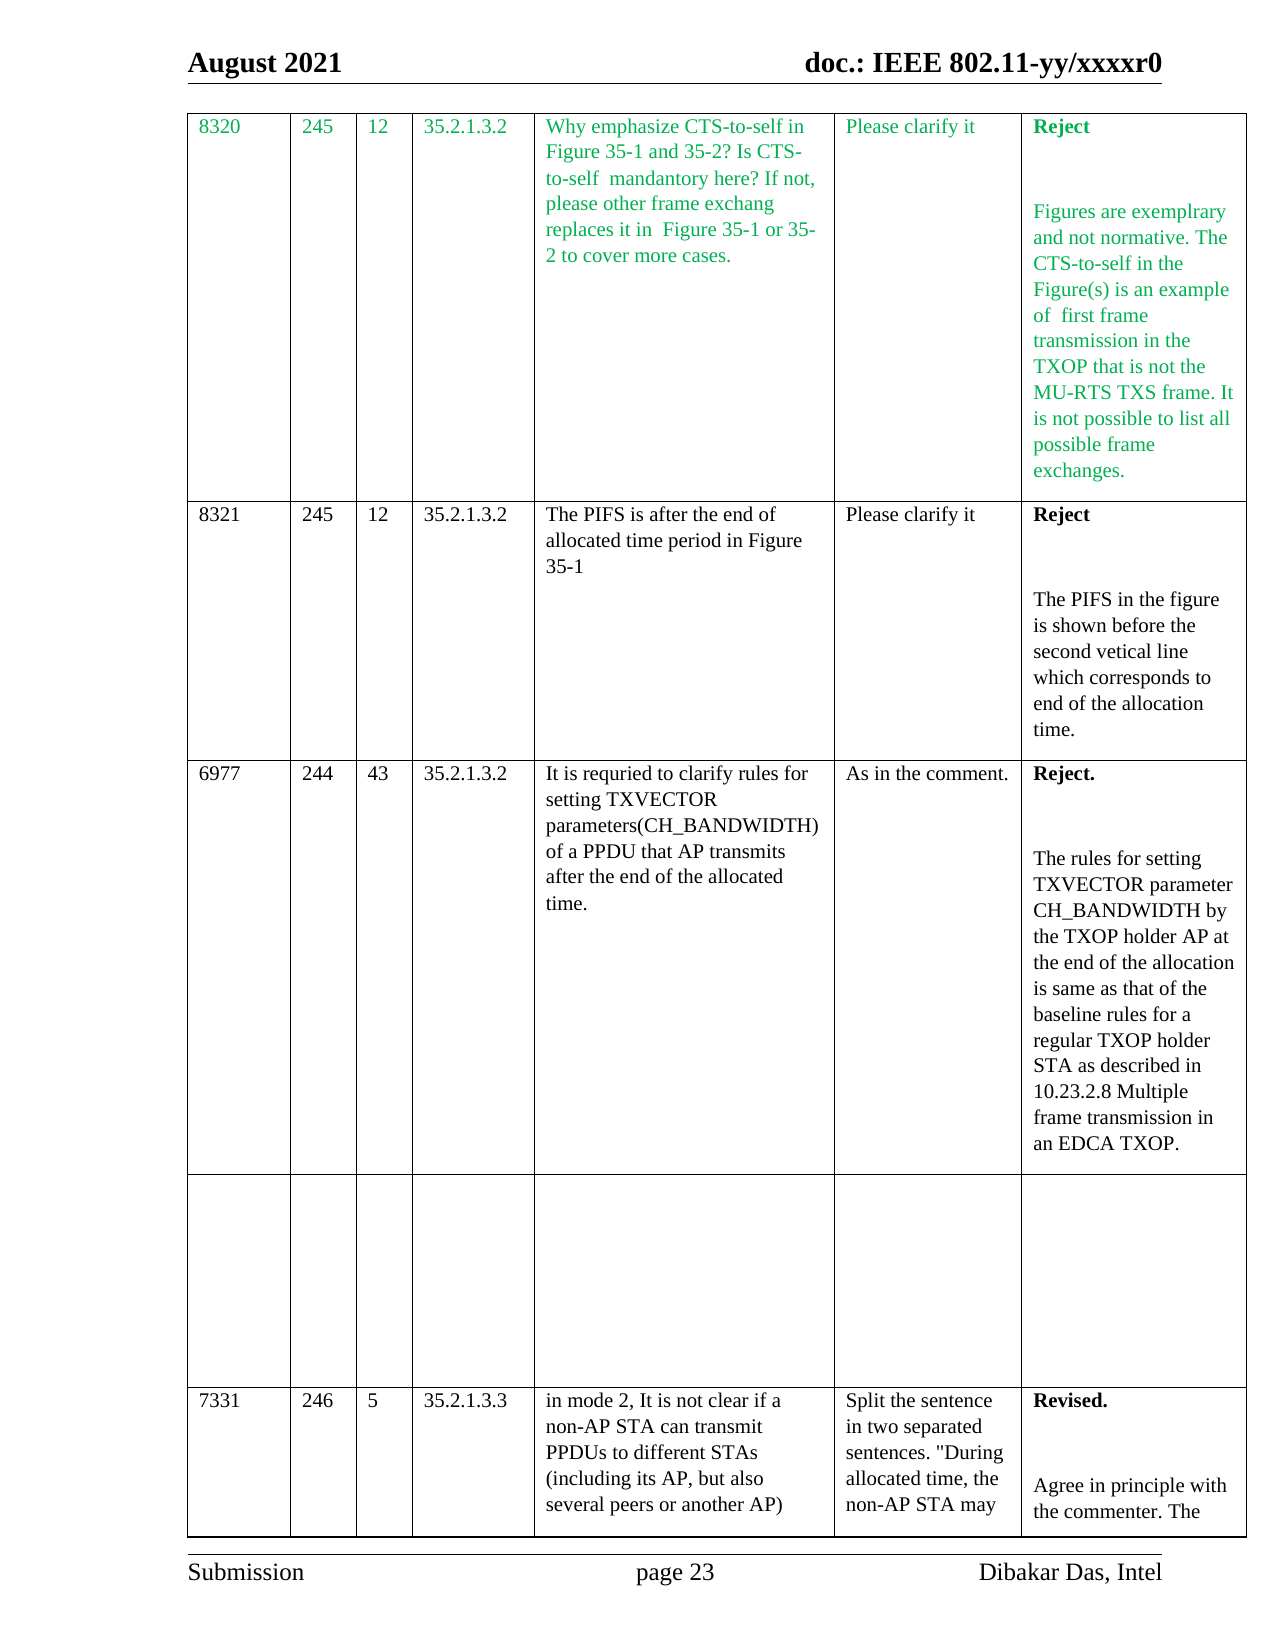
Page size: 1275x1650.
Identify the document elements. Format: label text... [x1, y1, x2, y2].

table_cell 12 [357, 114, 412, 501]
table_cell Please clarify it [835, 114, 1021, 501]
table_cell Reject Figures are exemplrary and not normative. The CTS-to-self in the Figure(s) is an example of first frame transmission in the TXOP that is not the MU-RTS TXS frame. It is not possible to list all possible frame exchanges. [1022, 114, 1246, 501]
table_cell 244 [291, 761, 356, 1174]
table_cell 12 [357, 502, 412, 760]
table_cell [188, 1175, 290, 1387]
table_cell 245 [291, 502, 356, 760]
table_cell 43 [357, 761, 412, 1174]
table_cell 35.2.1.3.3 [413, 1388, 534, 1536]
table_cell It is requried to clarify rules for setting TXVECTOR parameters(CH_BANDWIDTH) of a PPDU that AP transmits after the end of the allocated time. [535, 761, 834, 1174]
table_cell 7331 [188, 1388, 290, 1536]
table_cell Reject The PIFS in the figure is shown before the second vetical line which corresponds to end of the allocation time. [1022, 502, 1246, 760]
table_cell [835, 1175, 1021, 1387]
table_cell Please clarify it [835, 502, 1021, 760]
table_cell The PIFS is after the end of allocated time period in Figure 35-1 [535, 502, 834, 760]
table_cell 5 [357, 1388, 412, 1536]
table_cell 8321 [188, 502, 290, 760]
table_cell 35.2.1.3.2 [413, 502, 534, 760]
table_cell [413, 1175, 534, 1387]
table_cell 6977 [188, 761, 290, 1174]
table_cell [357, 1175, 412, 1387]
table_cell 245 [291, 114, 356, 501]
table_cell [291, 1175, 356, 1387]
table_cell Reject. The rules for setting TXVECTOR parameter CH_BANDWIDTH by the TXOP holder AP at the end of the allocation is same as that of the baseline rules for a regular TXOP holder STA as described in 10.23.2.8 Multiple frame transmission in an EDCA TXOP. [1022, 761, 1246, 1174]
table_cell [1022, 1175, 1246, 1387]
table_cell As in the comment. [835, 761, 1021, 1174]
table_cell [535, 1175, 834, 1387]
table_cell Why emphasize CTS-to-self in Figure 35-1 and 35-2? Is CTS-to-self mandantory here? If not, please other frame exchang replaces it in Figure 35-1 or 35-2 to cover more cases. [535, 114, 834, 501]
table_cell 246 [291, 1388, 356, 1536]
table_cell 8320 [188, 114, 290, 501]
table_cell 35.2.1.3.2 [413, 114, 534, 501]
table_cell 35.2.1.3.2 [413, 761, 534, 1174]
